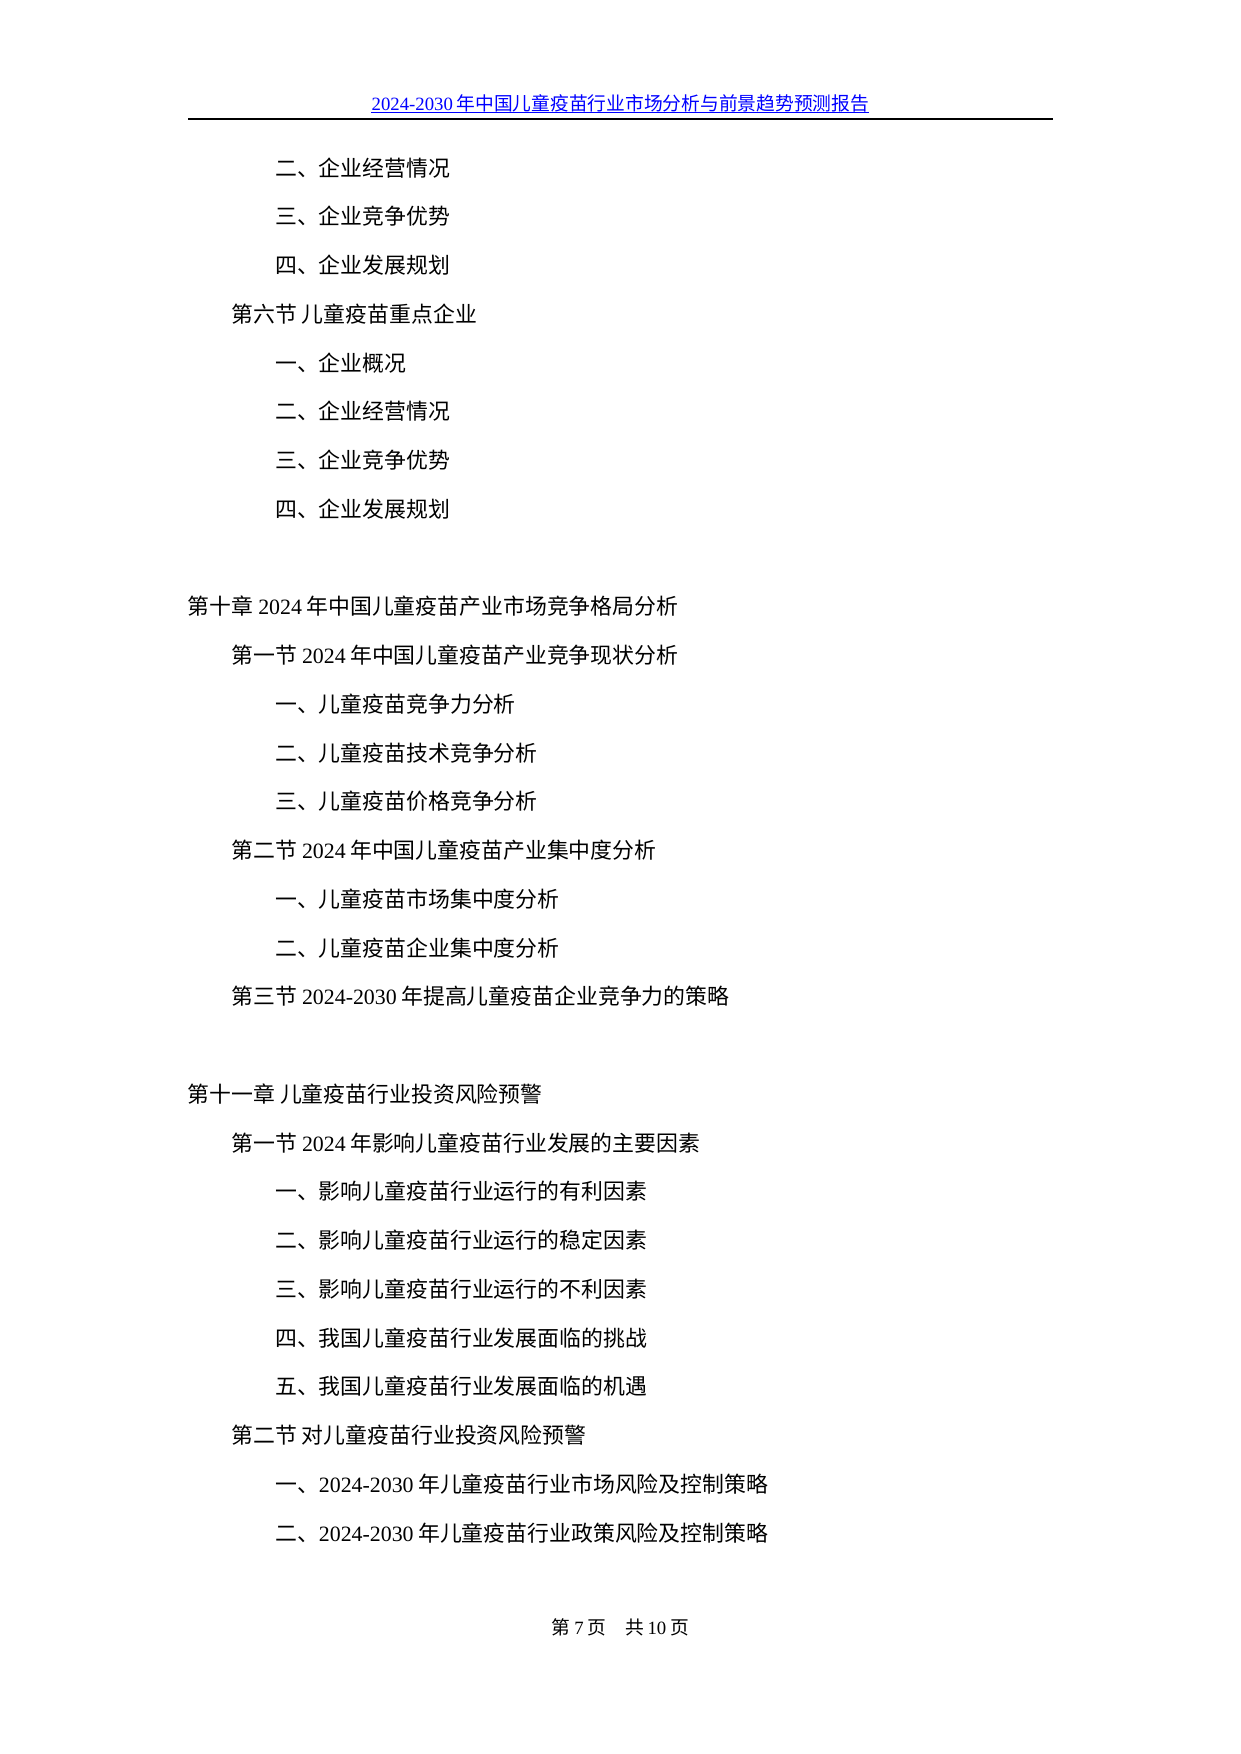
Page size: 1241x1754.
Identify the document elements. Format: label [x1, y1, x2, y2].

text [187, 150, 1053, 1548]
